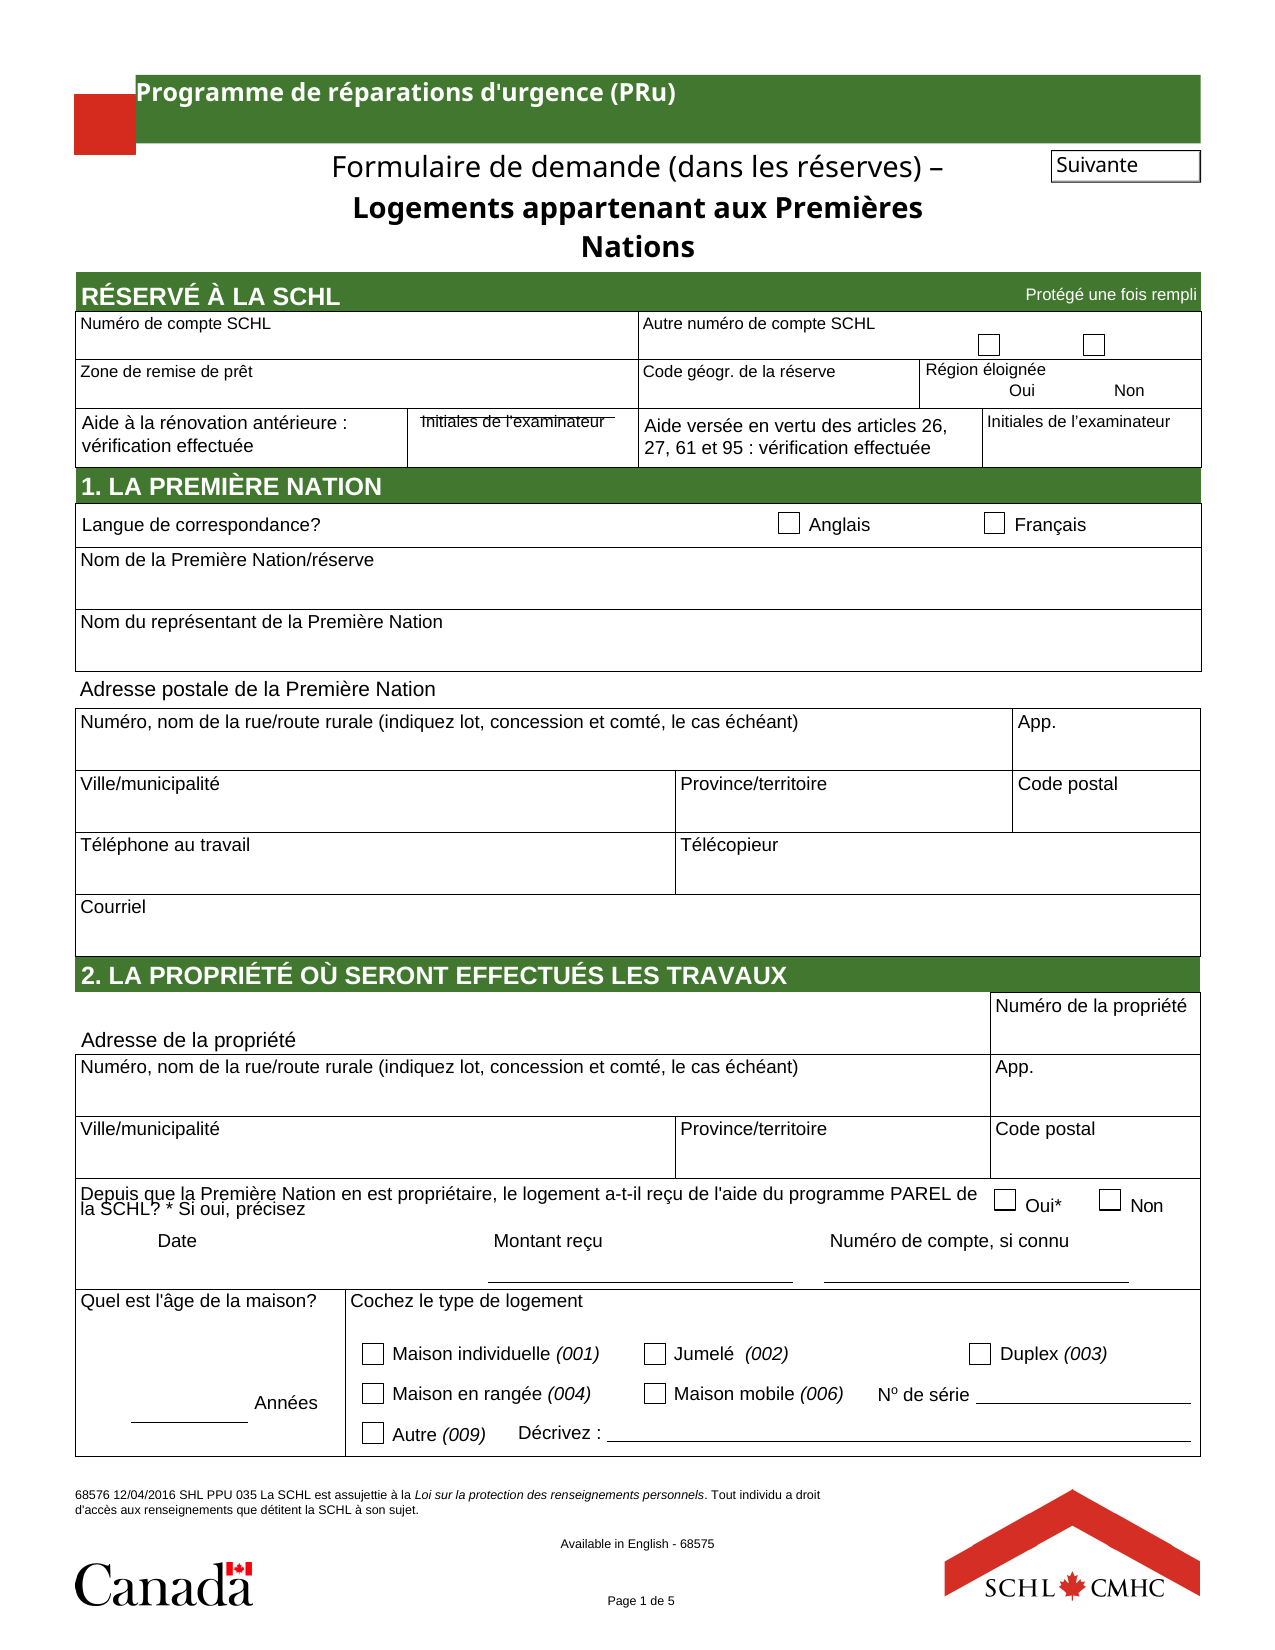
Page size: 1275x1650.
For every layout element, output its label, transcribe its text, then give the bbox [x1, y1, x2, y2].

table_cell Ville/municipalité [76, 1117, 675, 1178]
table_cell Cochez le type de logement Maison individuelle (001) Jumelé (002) Duplex (003) Maison en rangée (004) Maison mobile (006) No de série Autre (009) Décrivez : [346, 1290, 1200, 1456]
table_cell Autre numéro de compte SCHL [639, 312, 1201, 359]
table_cell Code géogr. de la réserve [639, 360, 919, 408]
text 68576 12/04/2016 SHL PPU 035 La SCHL est assujettie à la Loi sur la protection des renseignements personnels. Tout individu a droit d'accès aux renseignements que détitent la SCHL à son sujet. [75, 1487, 861, 1517]
table_cell Nom de la Première Nation/réserve [76, 548, 1201, 609]
table_cell Aide versée en vertu des articles 26, 27, 61 et 95 : vérification effectuée [639, 409, 982, 467]
table_cell Code postal [1013, 771, 1200, 832]
table_cell Ville/municipalité [76, 771, 675, 832]
table_cell Numéro, nom de la rue/route rurale (indiquez lot, concession et comté, le cas échéant) [76, 1055, 990, 1116]
table_cell Zone de remise de prêt [76, 360, 638, 408]
table_cell Télécopieur [676, 833, 1200, 894]
table_cell Numéro de compte SCHL [76, 312, 638, 359]
table_cell Initiales de l’examinateur [408, 409, 638, 467]
table_cell Nom du représentant de la Première Nation [76, 610, 1201, 671]
text Logements appartenant aux Premières Nations [311, 187, 964, 266]
picture [75, 1562, 253, 1606]
table_cell Langue de correspondance? Anglais Français [76, 504, 1201, 547]
text Formulaire de demande (dans les réserves) – [311, 146, 964, 186]
table_header Numéro, nom de la rue/route rurale (indiquez lot, concession et comté, le cas échéant) [76, 709, 1012, 770]
table_cell Initiales de l’examinateur [983, 409, 1201, 467]
table_cell Province/territoire [676, 1117, 990, 1178]
picture [944, 1489, 1200, 1601]
text Available in English - 68575 Page 1 de 5 [75, 1536, 715, 1608]
table_header App. [1013, 709, 1200, 770]
table_cell Numéro de la propriété [991, 993, 1200, 1054]
table_header RÉSERVÉ À LA SCHL Protégé une fois rempli [76, 272, 1201, 311]
table_cell 2. LA PROPRIÉTÉ OÙ SERONT EFFECTUÉS LES TRAVAUX [75, 957, 1200, 992]
table_cell Province/territoire [676, 771, 1012, 832]
table_cell Téléphone au travail [76, 833, 675, 894]
table_cell Depuis que la Première Nation en est propriétaire, le logement a-t-il reçu de l'aide du programme PAREL de Oui* Non la SCHL? * Si oui, précisez Date Montant reçu Numéro de compte, si connu [76, 1179, 1200, 1288]
table_cell Code postal [991, 1117, 1200, 1178]
table_cell Courriel [76, 895, 1200, 956]
table_cell Aide à la rénovation antérieure : vérification effectuée [76, 409, 407, 467]
table_cell App. [991, 1055, 1200, 1116]
table_cell Région éloignée Oui Non [920, 360, 1201, 408]
table_cell 1. LA PREMIÈRE NATION [76, 468, 1201, 503]
text Adresse postale de la Première Nation [79, 677, 1246, 701]
table_cell Adresse de la propriété [75, 992, 990, 1054]
table_cell Quel est l'âge de la maison? Années [76, 1290, 345, 1456]
